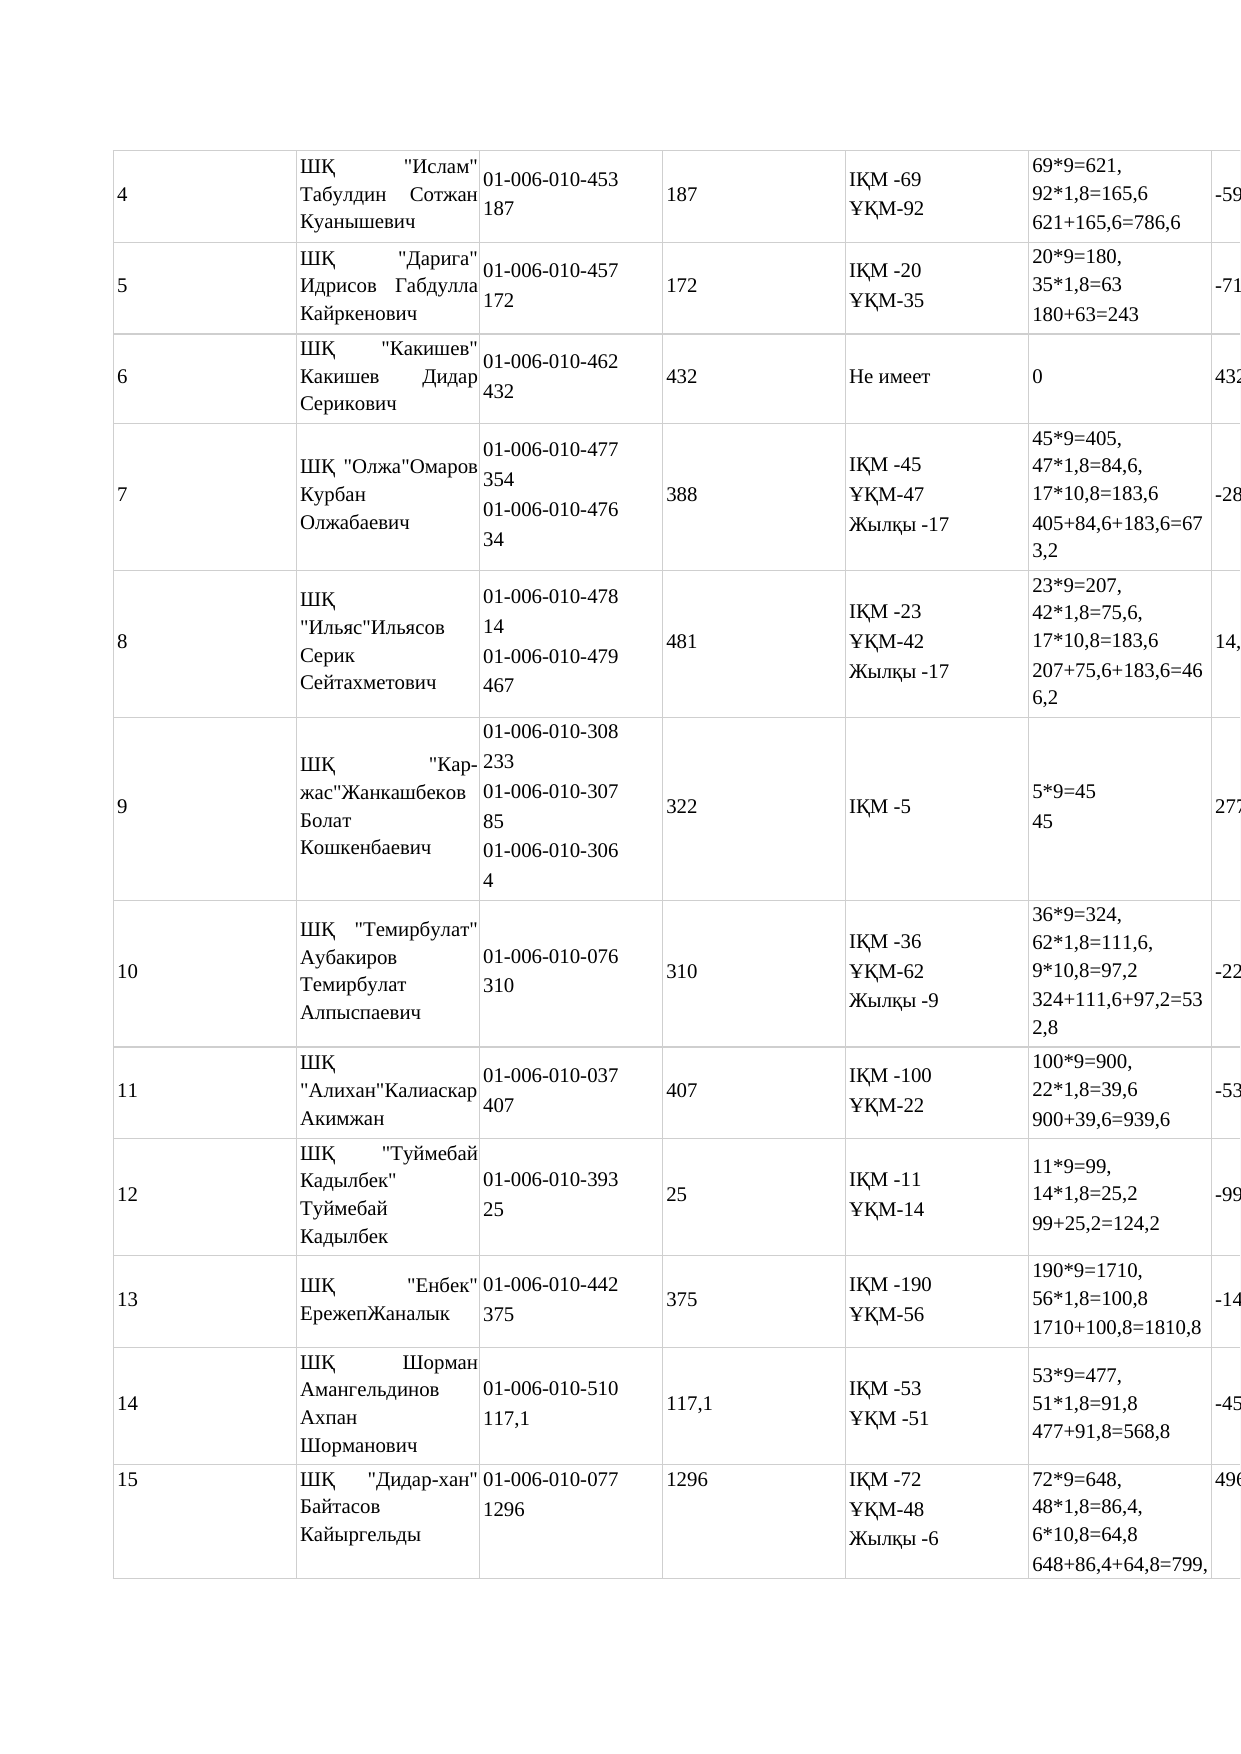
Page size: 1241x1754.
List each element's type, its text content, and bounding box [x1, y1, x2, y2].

table_cell ІҚМ -53 ҰҚМ -51 [846, 1348, 1028, 1464]
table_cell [297, 1465, 479, 1577]
table_cell 01-006-010-453 187 [480, 151, 662, 242]
table_cell 310 [663, 901, 845, 1046]
table_cell 23*9=207, 42*1,8=75,6, 17*10,8=183,6 207+75,6+183,6=466,2 [1029, 571, 1211, 717]
table_cell ІҚМ -69 ҰҚМ-92 [846, 151, 1028, 242]
table_cell 11 [114, 1048, 296, 1138]
table_cell 388 [663, 424, 845, 570]
table_cell Не имеет [846, 335, 1028, 423]
table_cell 432 [663, 335, 845, 423]
table_cell 100*9=900, 22*1,8=39,6 900+39,6=939,6 [1029, 1048, 1211, 1138]
table_cell 277 [1212, 718, 1240, 899]
table_cell 01-006-010-077 1296 [480, 1465, 662, 1577]
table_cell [1029, 1465, 1211, 1577]
table_cell 5*9=45 45 [1029, 718, 1211, 899]
table_cell -532,6 [1212, 1048, 1240, 1138]
table_cell 8 [114, 571, 296, 717]
table_cell 322 [663, 718, 845, 899]
table_cell 01-006-010-457 172 [480, 243, 662, 333]
table_cell 117,1 [663, 1348, 845, 1464]
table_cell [846, 1465, 1028, 1577]
table_cell 01-006-010-510 117,1 [480, 1348, 662, 1464]
table_cell 15 [114, 1465, 296, 1577]
table_cell -599,6 [1212, 151, 1240, 242]
table_cell ШҚ "Туймебай Кадылбек" Туймебай Кадылбек [297, 1139, 479, 1255]
table_cell 375 [663, 1256, 845, 1347]
table_cell -1435,8 [1212, 1256, 1240, 1347]
table_cell 187 [663, 151, 845, 242]
table_cell -222,8 [1212, 901, 1240, 1046]
table_cell ІҚМ -190 ҰҚМ-56 [846, 1256, 1028, 1347]
table_cell 9 [114, 718, 296, 899]
table_cell 11*9=99, 14*1,8=25,2 99+25,2=124,2 [1029, 1139, 1211, 1255]
table_cell 25 [663, 1139, 845, 1255]
table_cell 0 [1029, 335, 1211, 423]
table_cell ШҚ "Енбек" ЕрежепЖаналык [297, 1256, 479, 1347]
table_cell 13 [114, 1256, 296, 1347]
table_cell -99,2 [1212, 1139, 1240, 1255]
table_cell 407 [663, 1048, 845, 1138]
table_cell 14 [114, 1348, 296, 1464]
table_cell 36*9=324, 62*1,8=111,6, 9*10,8=97,2 324+111,6+97,2=532,8 [1029, 901, 1211, 1046]
table_cell ШҚ "Кар-жас"Жанкашбеков Болат Кошкенбаевич [297, 718, 479, 899]
table_cell 10 [114, 901, 296, 1046]
table_cell 7 [114, 424, 296, 570]
table_cell ШҚ "Дарига" Идрисов Габдулла Кайркенович [297, 243, 479, 333]
table_cell 01-006-010-308 233 01-006-010-307 85 01-006-010-306 4 [480, 718, 662, 899]
table_cell 481 [663, 571, 845, 717]
table_cell 53*9=477, 51*1,8=91,8 477+91,8=568,8 [1029, 1348, 1211, 1464]
table_cell ШҚ "Олжа"Омаров Курбан Олжабаевич [297, 424, 479, 570]
table_cell ІҚМ -100 ҰҚМ-22 [846, 1048, 1028, 1138]
table_cell 4 [114, 151, 296, 242]
table_cell 01-006-010-442 375 [480, 1256, 662, 1347]
table_cell 01-006-010-037 407 [480, 1048, 662, 1138]
table_cell -451,7 [1212, 1348, 1240, 1464]
table_cell 172 [663, 243, 845, 333]
table_cell ШҚ Шорман Амангельдинов Ахпан Шорманович [297, 1348, 479, 1464]
table_cell -285,2 [1212, 424, 1240, 570]
table_cell ШҚ "Алихан"Калиаскар Акимжан [297, 1048, 479, 1138]
table_cell 01-006-010-462 432 [480, 335, 662, 423]
table_cell 190*9=1710, 56*1,8=100,8 1710+100,8=1810,8 [1029, 1256, 1211, 1347]
table_cell 69*9=621, 92*1,8=165,6 621+165,6=786,6 [1029, 151, 1211, 242]
table_cell ІҚМ -5 [846, 718, 1028, 899]
table_cell 12 [114, 1139, 296, 1255]
table_cell 1296 [663, 1465, 845, 1577]
table_cell ІҚМ -23 ҰҚМ-42 Жылқы -17 [846, 571, 1028, 717]
table_cell ШҚ "Ислам" Табулдин Сотжан Куанышевич [297, 151, 479, 242]
table_cell 5 [114, 243, 296, 333]
table_cell ШҚ "Темирбулат" Аубакиров Темирбулат Алпыспаевич [297, 901, 479, 1046]
table_cell 01-006-010-076 310 [480, 901, 662, 1046]
table_cell 01-006-010-477 354 01-006-010-476 34 [480, 424, 662, 570]
table_cell 432 [1212, 335, 1240, 423]
table_cell ШҚ "Ильяс"Ильясов Серик Сейтахметович [297, 571, 479, 717]
table_cell ІҚМ -20 ҰҚМ-35 [846, 243, 1028, 333]
table_cell ШҚ "Какишев" Какишев Дидар Серикович [297, 335, 479, 423]
table_cell 20*9=180, 35*1,8=63 180+63=243 [1029, 243, 1211, 333]
table_cell 01-006-010-393 25 [480, 1139, 662, 1255]
table_cell ІҚМ -45 ҰҚМ-47 Жылқы -17 [846, 424, 1028, 570]
table_cell 14,8 [1212, 571, 1240, 717]
table_cell ІҚМ -11 ҰҚМ-14 [846, 1139, 1028, 1255]
table_cell -71 [1212, 243, 1240, 333]
table_cell 6 [114, 335, 296, 423]
table_cell 496,8 [1212, 1465, 1240, 1577]
table_cell 01-006-010-478 14 01-006-010-479 467 [480, 571, 662, 717]
table_cell 45*9=405, 47*1,8=84,6, 17*10,8=183,6 405+84,6+183,6=673,2 [1029, 424, 1211, 570]
table_cell ІҚМ -36 ҰҚМ-62 Жылқы -9 [846, 901, 1028, 1046]
